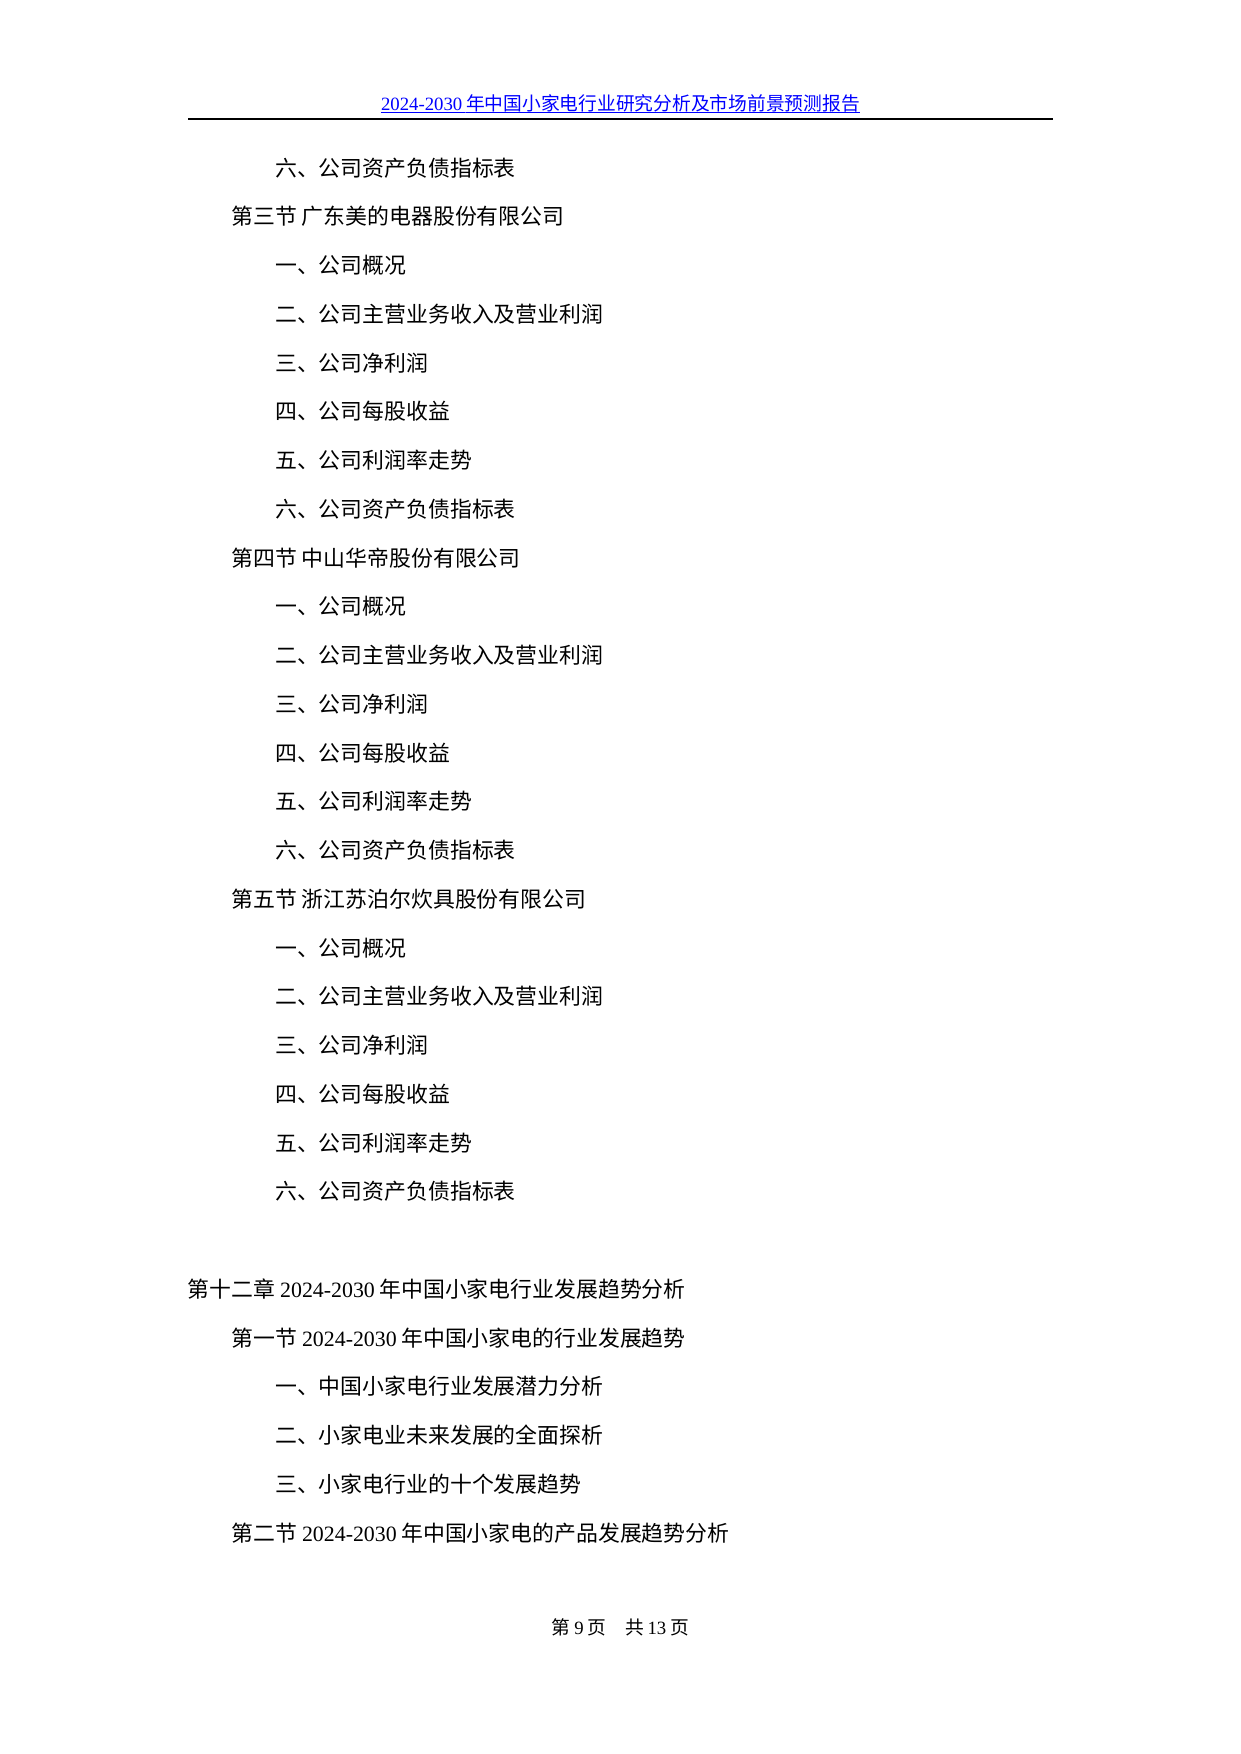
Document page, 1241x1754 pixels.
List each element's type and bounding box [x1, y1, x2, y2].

text [187, 150, 1053, 1548]
